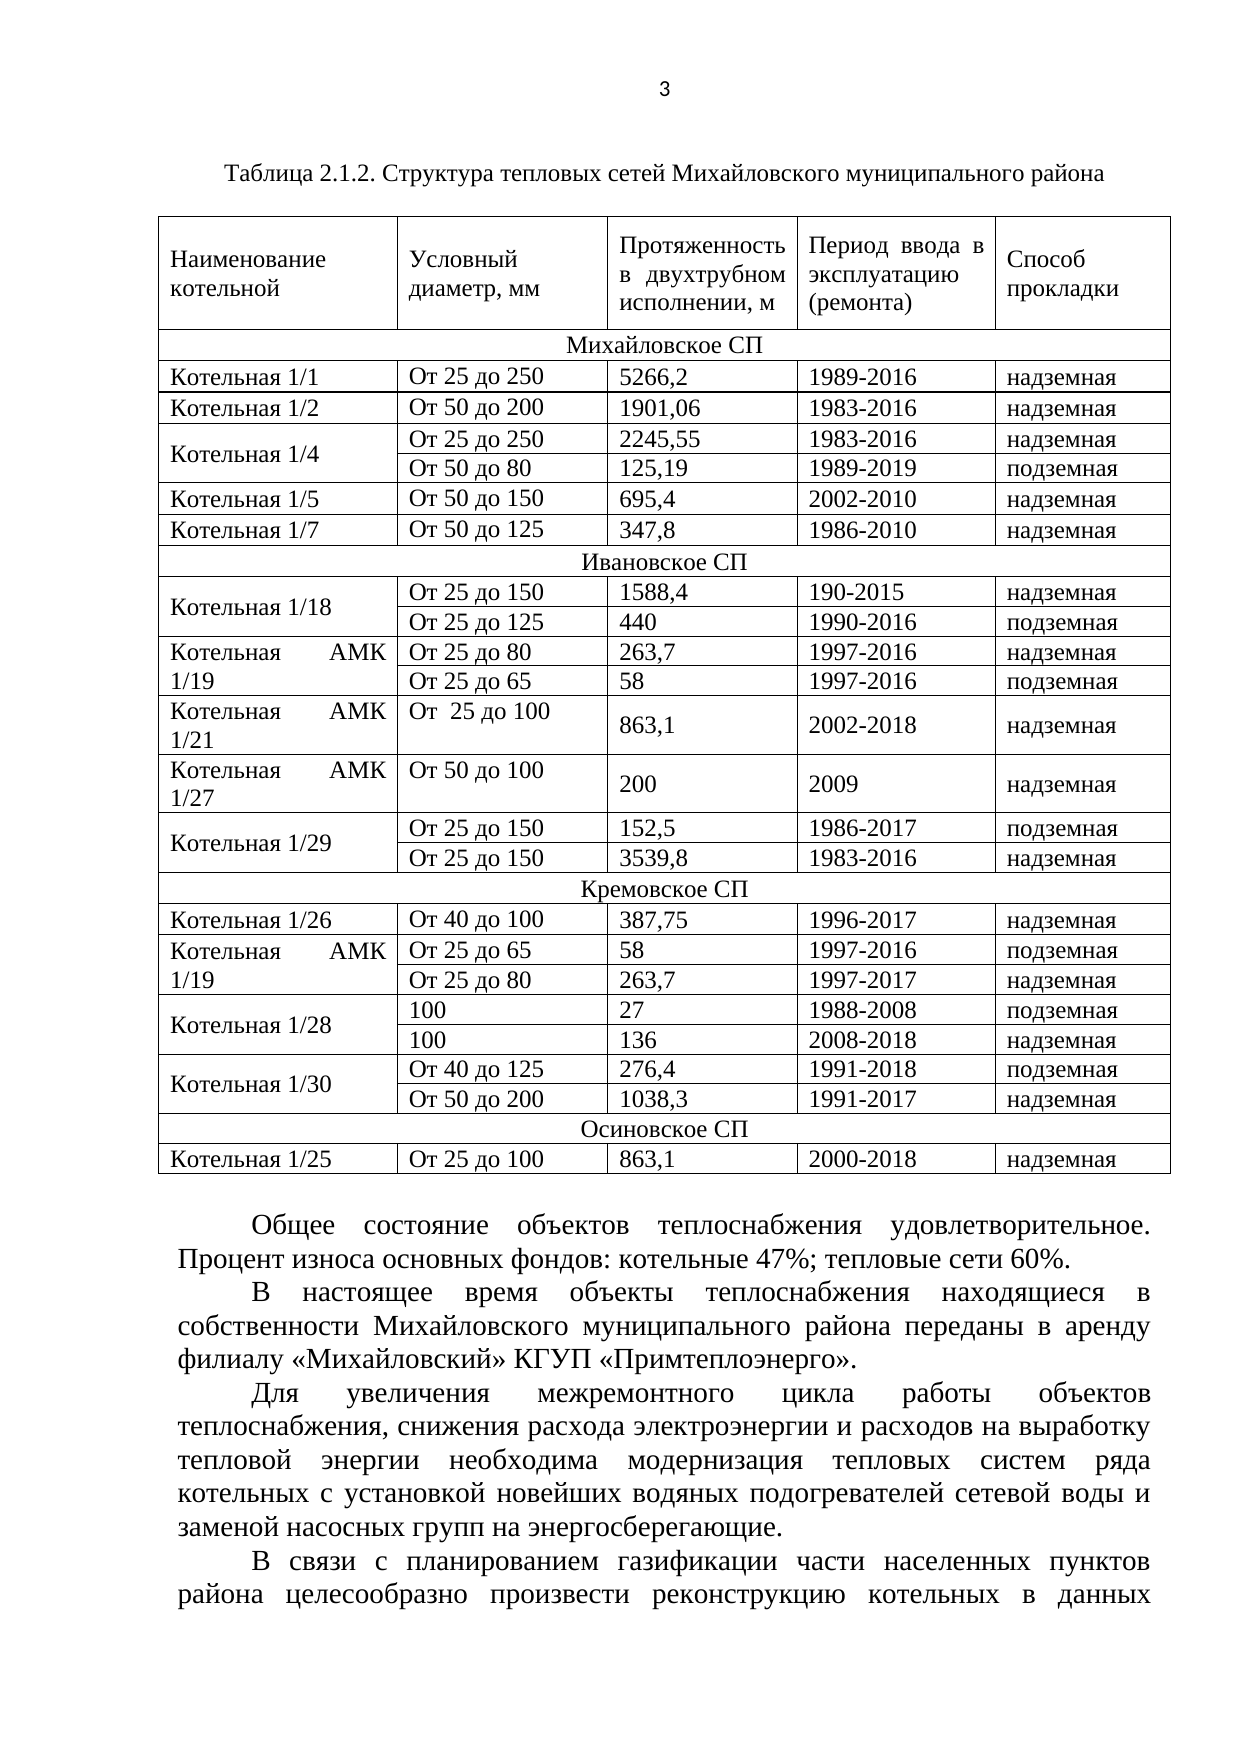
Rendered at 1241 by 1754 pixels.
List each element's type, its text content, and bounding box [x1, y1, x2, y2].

table_cell От 25 до 80 [398, 965, 607, 994]
table_cell 1983-2016 [798, 843, 995, 872]
table_cell От 50 до 200 [398, 1084, 607, 1113]
table_cell 100 [398, 995, 607, 1024]
table_cell Михайловское СП [159, 330, 1170, 360]
table_cell От 25 до 150 [398, 813, 607, 842]
table_cell От 25 до 125 [398, 607, 607, 636]
table_cell надземная [996, 361, 1170, 391]
table_cell подземная [996, 813, 1170, 842]
table_cell 263,7 [608, 637, 797, 665]
table_cell 863,1 [608, 1144, 797, 1173]
table_cell 1997-2016 [798, 935, 995, 964]
table_cell От 50 до 80 [398, 454, 607, 482]
table_cell надземная [996, 965, 1170, 994]
table_cell 1990-2016 [798, 607, 995, 636]
text Для увеличения межремонтного цикла работы объектов теплоснабжения, снижения расхода электроэнергии и расходов на выработку тепловой энергии необходима модернизация тепловых систем ряда котельных с установкой новейших водяных подогревателей сетевой воды и заменой насосных групп на энергосберегающие. [177, 1375, 1152, 1543]
table_cell Котельная 1/26 [159, 904, 397, 934]
table_cell От 40 до 125 [398, 1055, 607, 1083]
table_cell подземная [996, 995, 1170, 1024]
table_cell надземная [996, 904, 1170, 934]
table_cell 190-2015 [798, 577, 995, 606]
table_cell От 50 до 100 [398, 755, 607, 812]
table_cell 100 [398, 1025, 607, 1053]
table_cell 2009 [798, 755, 995, 812]
table_cell надземная [996, 515, 1170, 545]
table_cell 5266,2 [608, 361, 797, 391]
table_cell подземная [996, 666, 1170, 695]
table_cell Котельная 1/5 [159, 483, 397, 513]
table_cell 1997-2016 [798, 637, 995, 665]
table_cell Котельная 1/25 [159, 1144, 397, 1173]
text Таблица 2.1.2. Структура тепловых сетей Михайловского муниципального района [177, 158, 1152, 187]
table_cell 58 [608, 935, 797, 964]
table_cell 2002-2018 [798, 696, 995, 754]
table_cell 2245,55 [608, 424, 797, 452]
table_cell Котельная 1/30 [159, 1055, 397, 1113]
table_cell Котельная 1/28 [159, 995, 397, 1053]
table_cell 276,4 [608, 1055, 797, 1083]
table_cell 863,1 [608, 696, 797, 754]
table_cell 1997-2016 [798, 666, 995, 695]
table_cell Котельная АМК 1/21 [159, 696, 397, 754]
table_cell 1989-2019 [798, 454, 995, 482]
table_cell Осиновское СП [159, 1114, 1170, 1143]
table_cell Котельная 1/29 [159, 813, 397, 872]
table_cell надземная [996, 843, 1170, 872]
table_cell От 50 до 200 [398, 393, 607, 423]
table_cell надземная [996, 393, 1170, 423]
table_cell 1901,06 [608, 393, 797, 423]
table_header Условный диаметр, мм [398, 217, 607, 329]
table_cell 152,5 [608, 813, 797, 842]
table_cell 1983-2016 [798, 424, 995, 452]
table_cell Котельная 1/1 [159, 361, 397, 391]
table_cell Котельная АМК 1/27 [159, 755, 397, 812]
table_cell От 50 до 125 [398, 515, 607, 545]
table_cell От 25 до 100 [398, 1144, 607, 1173]
table_cell 1986-2010 [798, 515, 995, 545]
table_cell надземная [996, 483, 1170, 513]
table_cell надземная [996, 1084, 1170, 1113]
table_cell От 25 до 100 [398, 696, 607, 754]
table_header Наименование котельной [159, 217, 397, 329]
table_cell 1588,4 [608, 577, 797, 606]
table_cell От 25 до 150 [398, 843, 607, 872]
table_cell 125,19 [608, 454, 797, 482]
table_cell От 25 до 65 [398, 935, 607, 964]
table_cell подземная [996, 935, 1170, 964]
table_cell 27 [608, 995, 797, 1024]
table_cell От 25 до 250 [398, 361, 607, 391]
table_cell 695,4 [608, 483, 797, 513]
table_cell Ивановское СП [159, 546, 1170, 576]
table_cell 1989-2016 [798, 361, 995, 391]
text Общее состояние объектов теплоснабжения удовлетворительное. Процент износа основных фондов: котельные 47%; тепловые сети 60%. [177, 1207, 1152, 1274]
table_cell От 50 до 150 [398, 483, 607, 513]
table_cell Котельная АМК 1/19 [159, 935, 397, 994]
table_cell Кремовское СП [159, 873, 1170, 903]
table_cell От 25 до 65 [398, 666, 607, 695]
table_cell подземная [996, 607, 1170, 636]
table_cell 1991-2018 [798, 1055, 995, 1083]
table_cell 1986-2017 [798, 813, 995, 842]
table_cell надземная [996, 696, 1170, 754]
table_cell 1991-2017 [798, 1084, 995, 1113]
table_cell От 40 до 100 [398, 904, 607, 934]
table_cell От 25 до 250 [398, 424, 607, 452]
table_cell надземная [996, 424, 1170, 452]
table_cell 2008-2018 [798, 1025, 995, 1053]
table_cell 1988-2008 [798, 995, 995, 1024]
table_header Протяженность в двухтрубном исполнении, м [608, 217, 797, 329]
table_cell надземная [996, 755, 1170, 812]
table_cell 1996-2017 [798, 904, 995, 934]
table_cell подземная [996, 1055, 1170, 1083]
table_cell 347,8 [608, 515, 797, 545]
table_cell Котельная 1/4 [159, 424, 397, 482]
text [177, 1543, 1152, 1610]
table_cell 3539,8 [608, 843, 797, 872]
table_cell надземная [996, 637, 1170, 665]
table_header Способ прокладки [996, 217, 1170, 329]
table_cell Котельная АМК 1/19 [159, 637, 397, 695]
table_cell От 25 до 150 [398, 577, 607, 606]
table_cell 387,75 [608, 904, 797, 934]
table_cell подземная [996, 454, 1170, 482]
table_cell 1983-2016 [798, 393, 995, 423]
table_cell Котельная 1/2 [159, 393, 397, 423]
table_cell От 25 до 80 [398, 637, 607, 665]
table_cell надземная [996, 577, 1170, 606]
text В настоящее время объекты теплоснабжения находящиеся в собственности Михайловского муниципального района переданы в аренду филиалу «Михайловский» КГУП «Примтеплоэнерго». [177, 1274, 1152, 1375]
table_cell надземная [996, 1025, 1170, 1053]
table_cell Котельная 1/18 [159, 577, 397, 636]
table_cell 2002-2010 [798, 483, 995, 513]
table_cell 440 [608, 607, 797, 636]
table_cell Котельная 1/7 [159, 515, 397, 545]
table_cell 1997-2017 [798, 965, 995, 994]
table_cell 136 [608, 1025, 797, 1053]
table_cell 200 [608, 755, 797, 812]
table_cell 2000-2018 [798, 1144, 995, 1173]
table_cell 58 [608, 666, 797, 695]
table_cell 1038,3 [608, 1084, 797, 1113]
table_header Период ввода в эксплуатацию (ремонта) [798, 217, 995, 329]
table_cell 263,7 [608, 965, 797, 994]
table_cell надземная [996, 1144, 1170, 1173]
